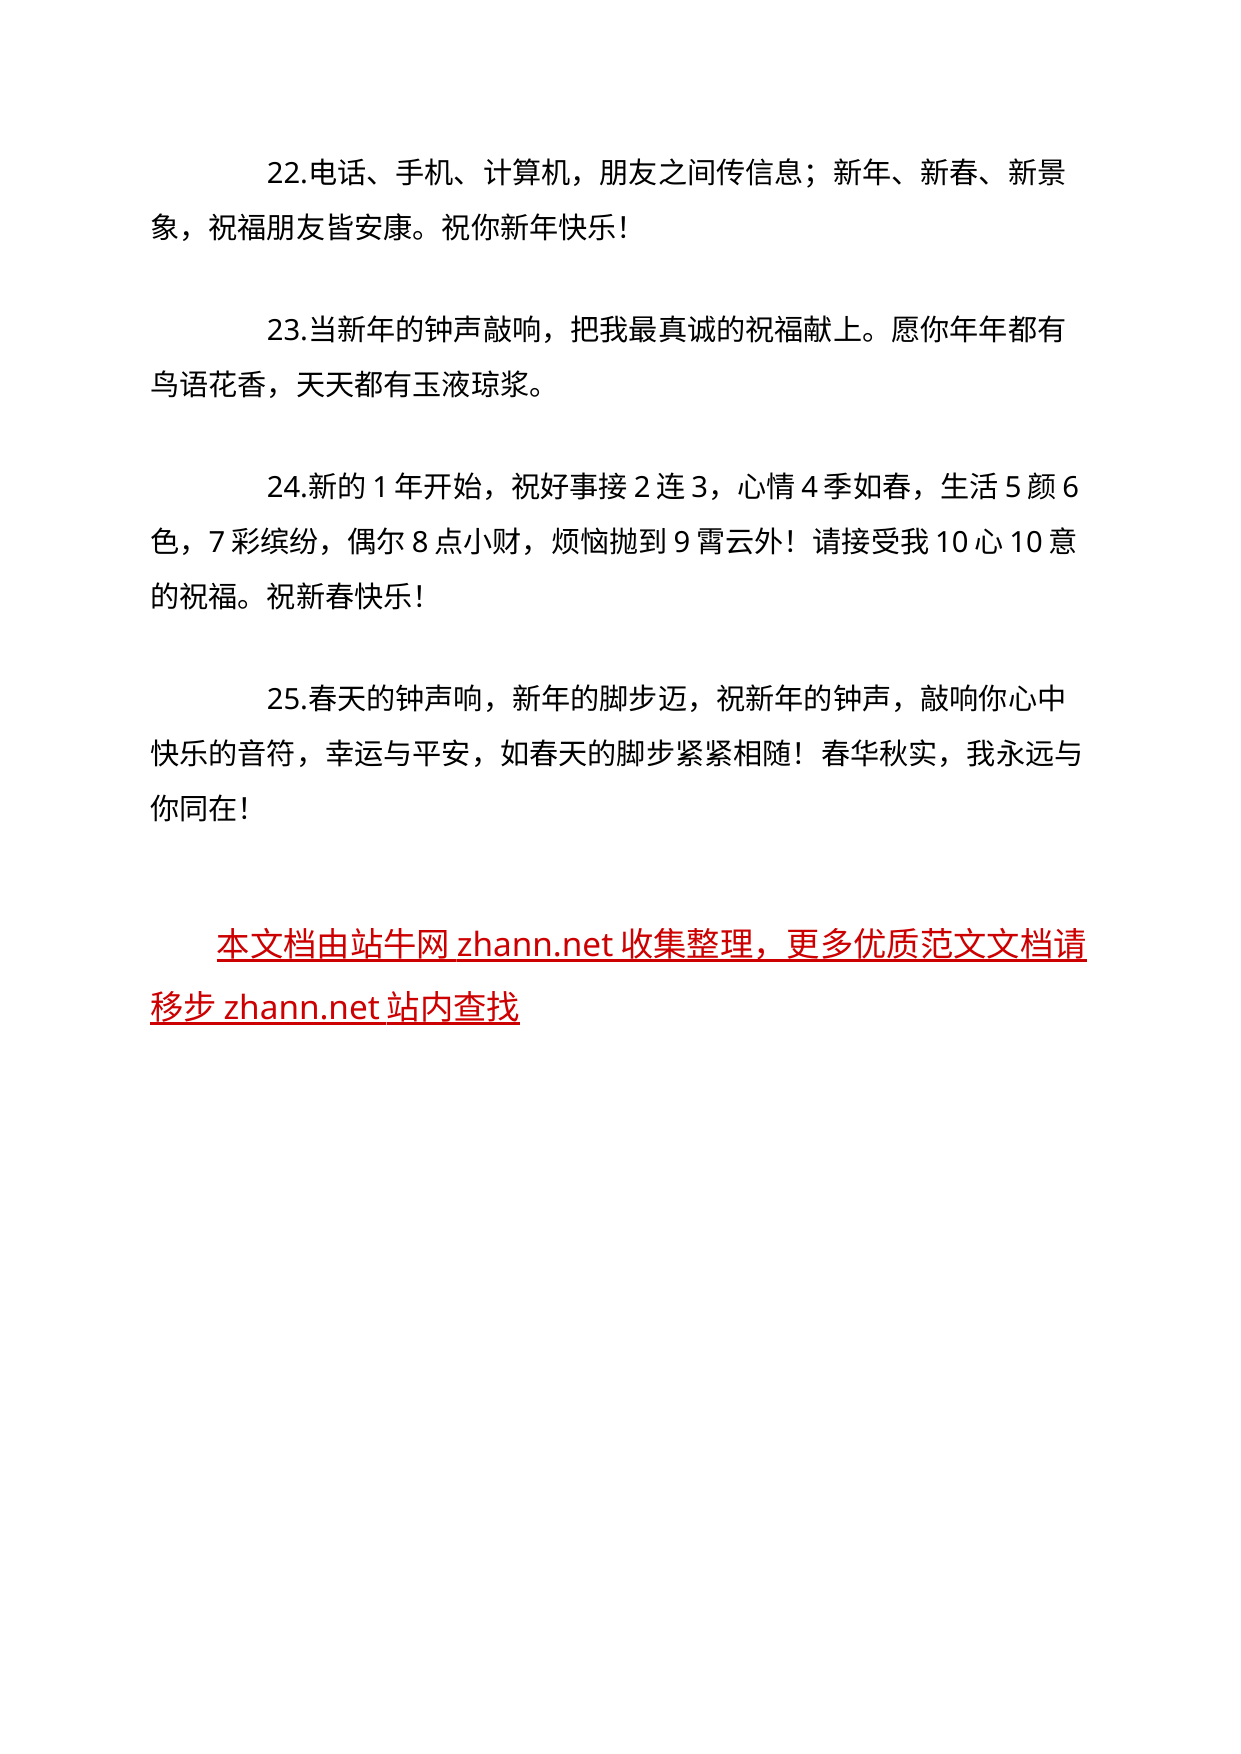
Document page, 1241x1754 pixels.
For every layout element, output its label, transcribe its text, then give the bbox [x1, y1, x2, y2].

text 24.新的1年开始，祝好事接2连3，心情4季如春，生活5颜6色，7彩缤纷，偶尔8点小财，烦恼抛到9霄云外！请接受我10心10意的祝福。祝新春快乐！ [150, 463, 1090, 616]
text 本文档由站牛网zhann.net收集整理，更多优质范文文档请移步zhann.net站内查找 [150, 918, 1090, 1029]
text 22.电话、手机、计算机，朋友之间传信息；新年、新春、新景象，祝福朋友皆安康。祝你新年快乐！ [150, 150, 1090, 247]
text 25.春天的钟声响，新年的脚步迈，祝新年的钟声，敲响你心中快乐的音符，幸运与平安，如春天的脚步紧紧相随！春华秋实，我永远与你同在！ [150, 675, 1090, 827]
text 23.当新年的钟声敲响，把我最真诚的祝福献上。愿你年年都有鸟语花香，天天都有玉液琼浆。 [150, 307, 1090, 404]
